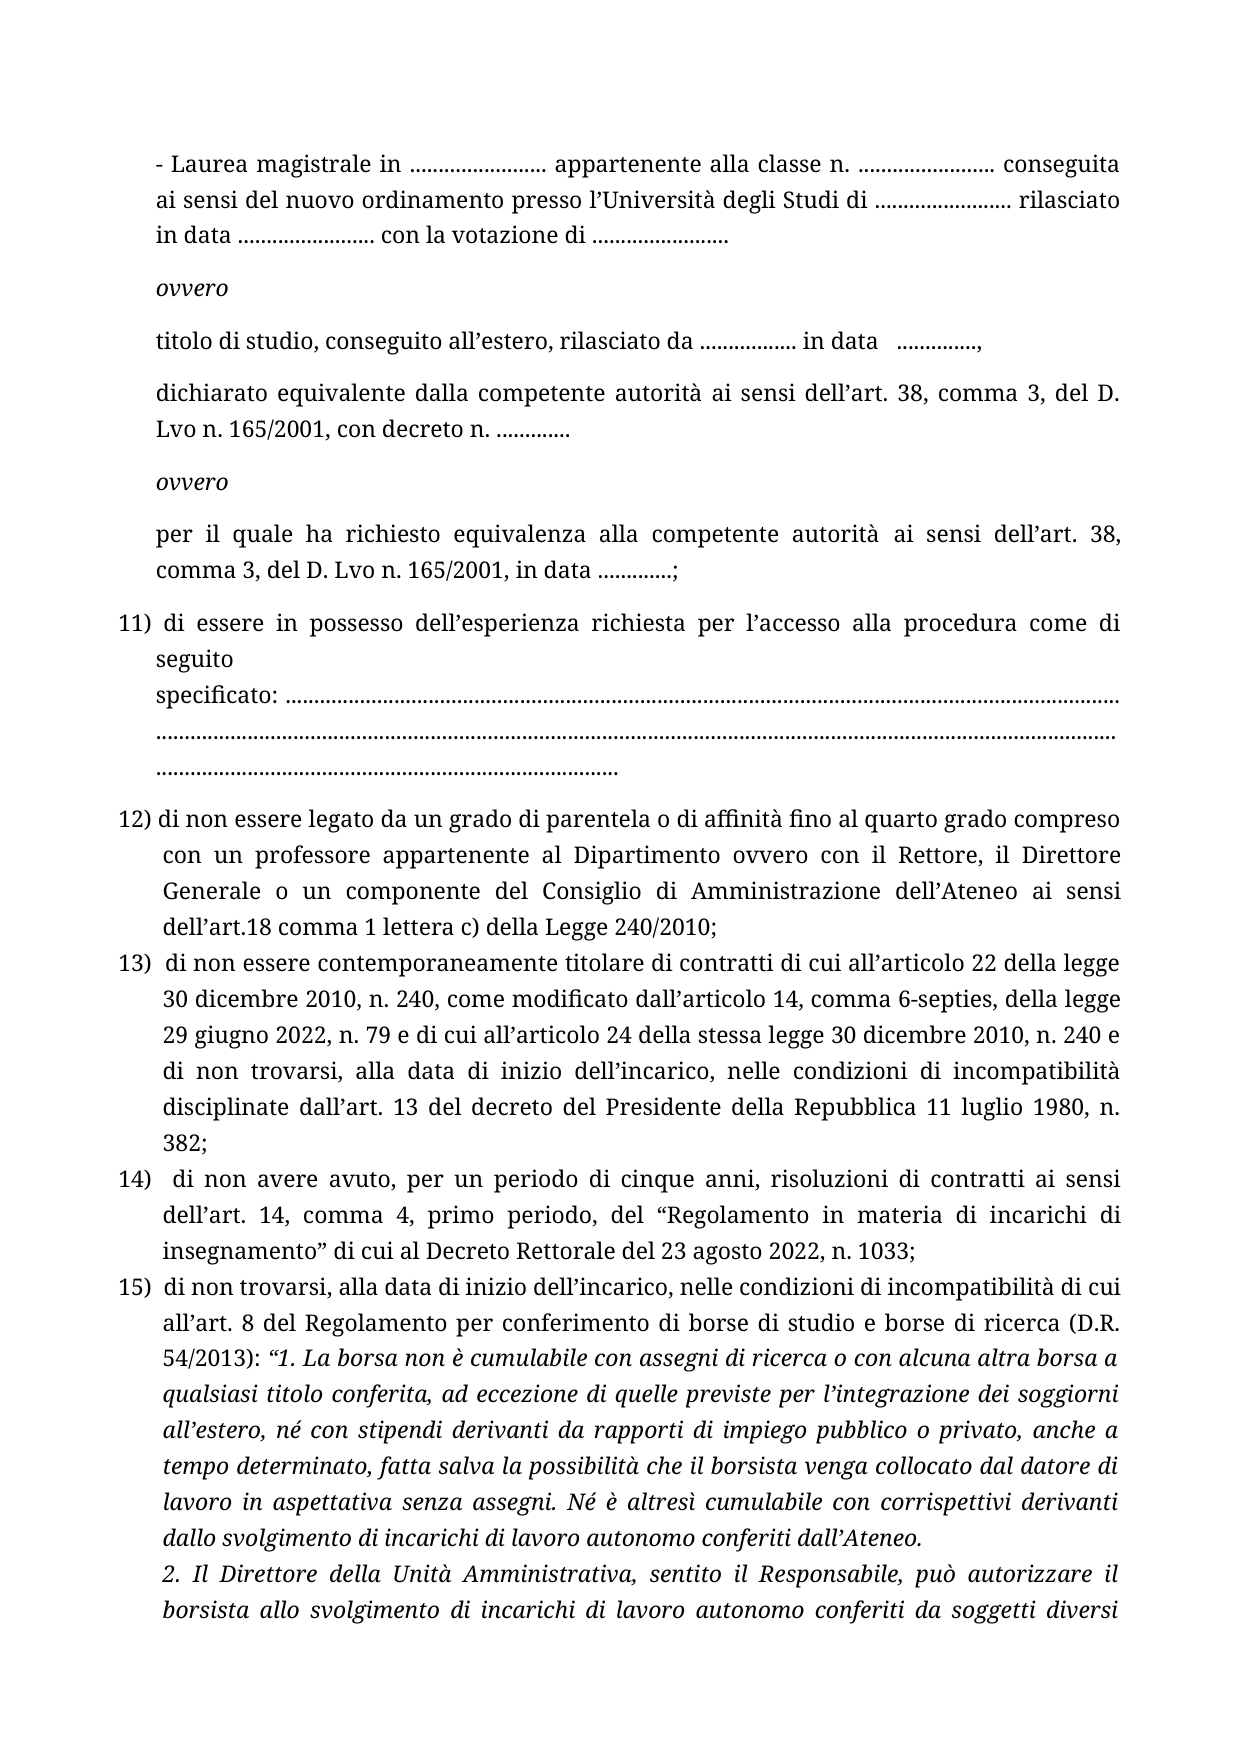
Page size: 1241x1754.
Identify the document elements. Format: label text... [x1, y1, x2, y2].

text ovvero [156, 466, 1122, 497]
text titolo di studio, conseguito all’estero, rilasciato da ................. in data .............., [156, 325, 1122, 356]
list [118, 1558, 1122, 1625]
text 11) di essere in possesso dell’esperienza richiesta per l’accesso alla procedura come di seguito specificato: ........................................................................................................................................................................................................................................................................................................................................................................................................... [118, 607, 1122, 782]
list 15) di non trovarsi, alla data di inizio dell’incarico, nelle condizioni di incompatibilità di cui all’art. 8 del Regolamento per conferimento di borse di studio e borse di ricerca (D.R. 54/2013): “1. La borsa non è cumulabile con assegni di ricerca o con alcuna altra borsa a qualsiasi titolo conferita, ad eccezione di quelle previste per l’integrazione dei soggiorni all’estero, né con stipendi derivanti da rapporti di impiego pubblico o privato, anche a tempo determinato, fatta salva la possibilità che il borsista venga collocato dal datore di lavoro in aspettativa senza assegni. Né è altresì cumulabile con corrispettivi derivanti dallo svolgimento di incarichi di lavoro autonomo conferiti dall’Ateneo. [118, 1271, 1122, 1553]
text ovvero [156, 272, 1122, 303]
text per il quale ha richiesto equivalenza alla competente autorità ai sensi dell’art. 38, comma 3, del D. Lvo n. 165/2001, in data .............; [156, 518, 1122, 586]
list 13) di non essere contemporaneamente titolare di contratti di cui all’articolo 22 della legge 30 dicembre 2010, n. 240, come modificato dall’articolo 14, comma 6-septies, della legge 29 giugno 2022, n. 79 e di cui all’articolo 24 della stessa legge 30 dicembre 2010, n. 240 e di non trovarsi, alla data di inizio dell’incarico, nelle condizioni di incompatibilità disciplinate dall’art. 13 del decreto del Presidente della Repubblica 11 luglio 1980, n. 382; [118, 947, 1122, 1158]
text - Laurea magistrale in ........................ appartenente alla classe n. ........................ conseguita ai sensi del nuovo ordinamento presso l’Università degli Studi di ........................ rilasciato in data ........................ con la votazione di ........................ [156, 148, 1122, 251]
text dichiarato equivalente dalla competente autorità ai sensi dell’art. 38, comma 3, del D. Lvo n. 165/2001, con decreto n. ............. [156, 377, 1122, 444]
list 14) di non avere avuto, per un periodo di cinque anni, risoluzioni di contratti ai sensi dell’art. 14, comma 4, primo periodo, del “Regolamento in materia di incarichi di insegnamento” di cui al Decreto Rettorale del 23 agosto 2022, n. 1033; [118, 1163, 1122, 1266]
list 12) di non essere legato da un grado di parentela o di affinità fino al quarto grado compreso con un professore appartenente al Dipartimento ovvero con il Rettore, il Direttore Generale o un componente del Consiglio di Amministrazione dell’Ateneo ai sensi dell’art.18 comma 1 lettera c) della Legge 240/2010; [118, 803, 1122, 942]
